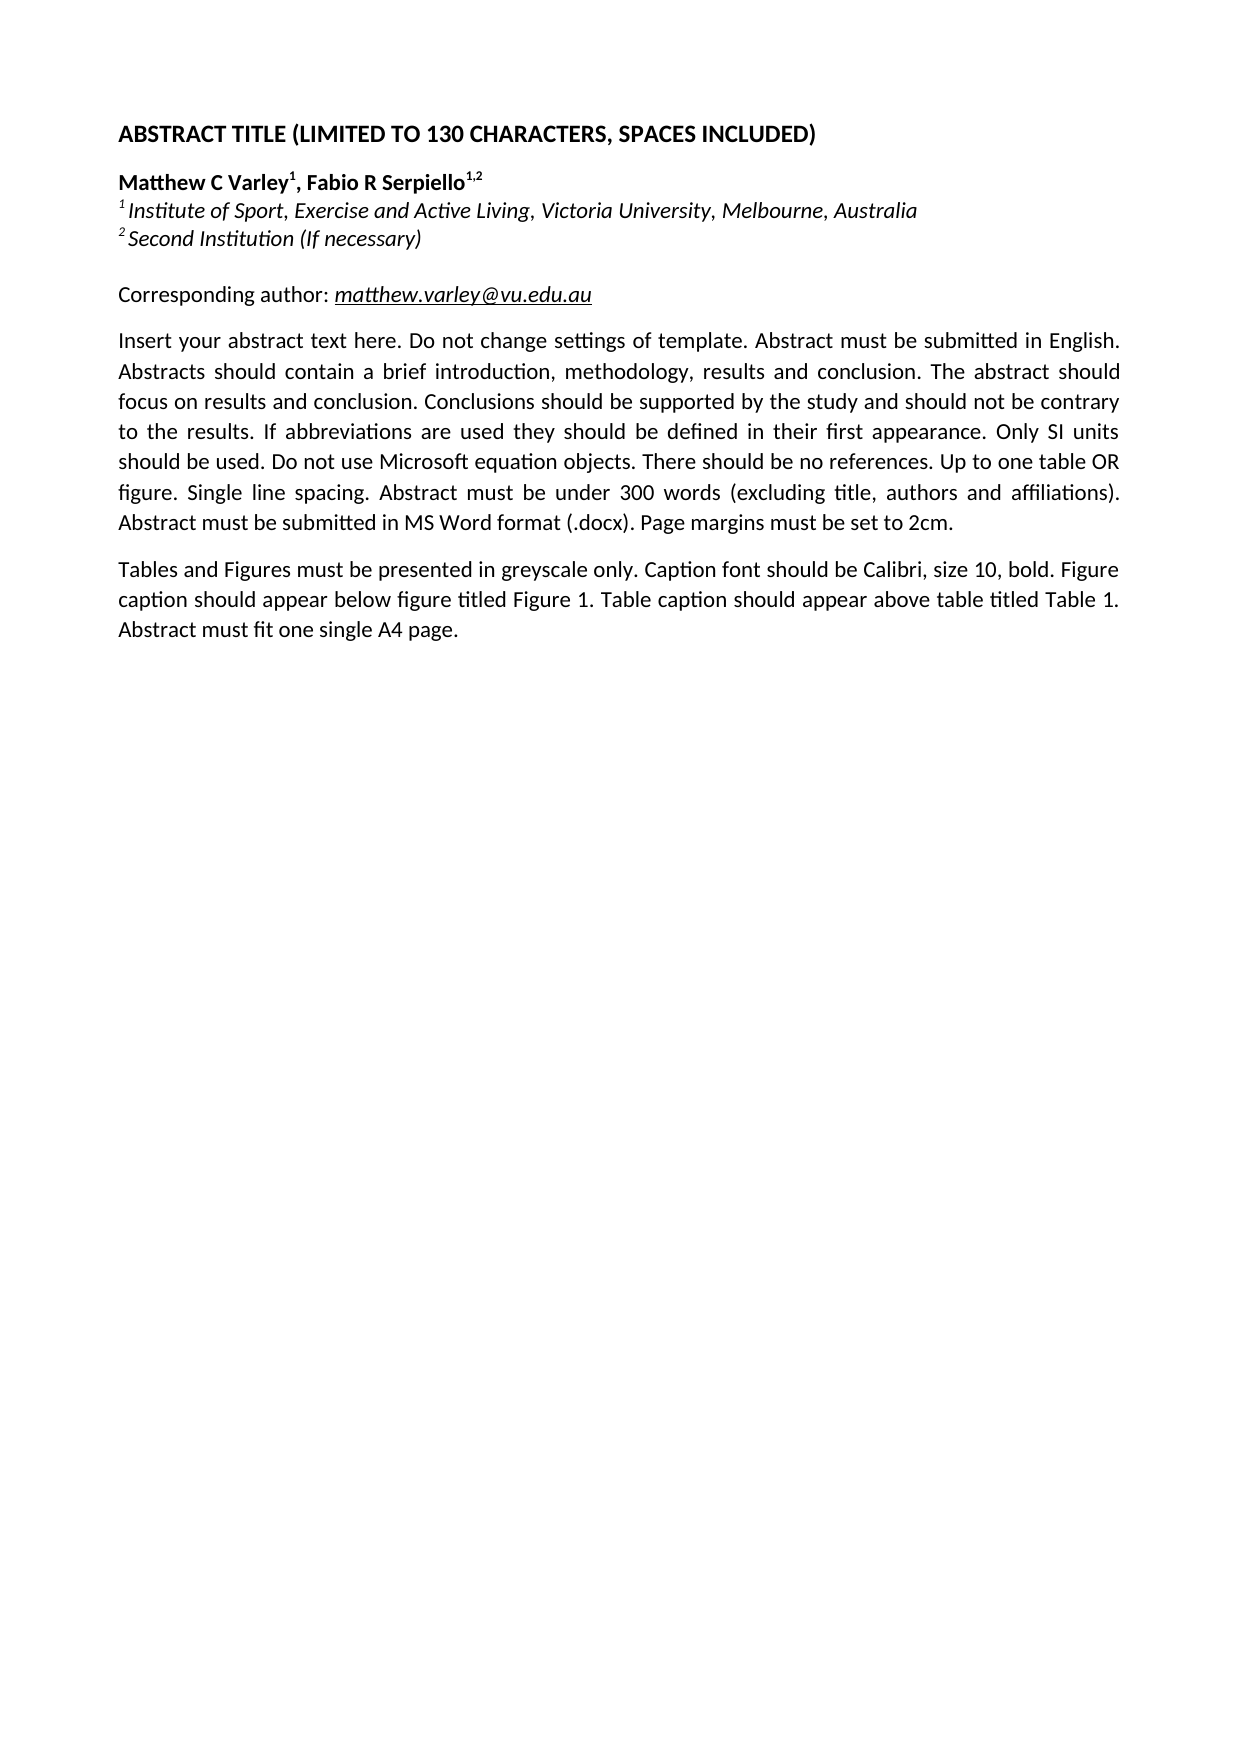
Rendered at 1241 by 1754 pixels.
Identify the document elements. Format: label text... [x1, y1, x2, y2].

text ABSTRACT TITLE (LIMITED TO 130 CHARACTERS, SPACES INCLUDED) [118, 118, 1122, 149]
text 2 Second Institution (If necessary) [118, 224, 1122, 252]
text Matthew C Varley1, Fabio R Serpiello1,2 [118, 168, 1122, 196]
text Corresponding author: matthew.varley@vu.edu.au [118, 280, 1122, 308]
text 1 Institute of Sport, Exercise and Active Living, Victoria University, Melbourne, Australia [118, 196, 1122, 224]
text Tables and Figures must be presented in greyscale only. Caption font should be Calibri, size 10, bold. Figure caption should appear below figure titled Figure 1. Table caption should appear above table titled Table 1. Abstract must fit one single A4 page. [118, 555, 1122, 643]
text Insert your abstract text here. Do not change settings of template. Abstract must be submitted in English. Abstracts should contain a brief introduction, methodology, results and conclusion. The abstract should focus on results and conclusion. Conclusions should be supported by the study and should not be contrary to the results. If abbreviations are used they should be defined in their first appearance. Only SI units should be used. Do not use Microsoft equation objects. There should be no references. Up to one table OR figure. Single line spacing. Abstract must be under 300 words (excluding title, authors and affiliations). Abstract must be submitted in MS Word format (.docx). Page margins must be set to 2cm. [118, 327, 1122, 536]
